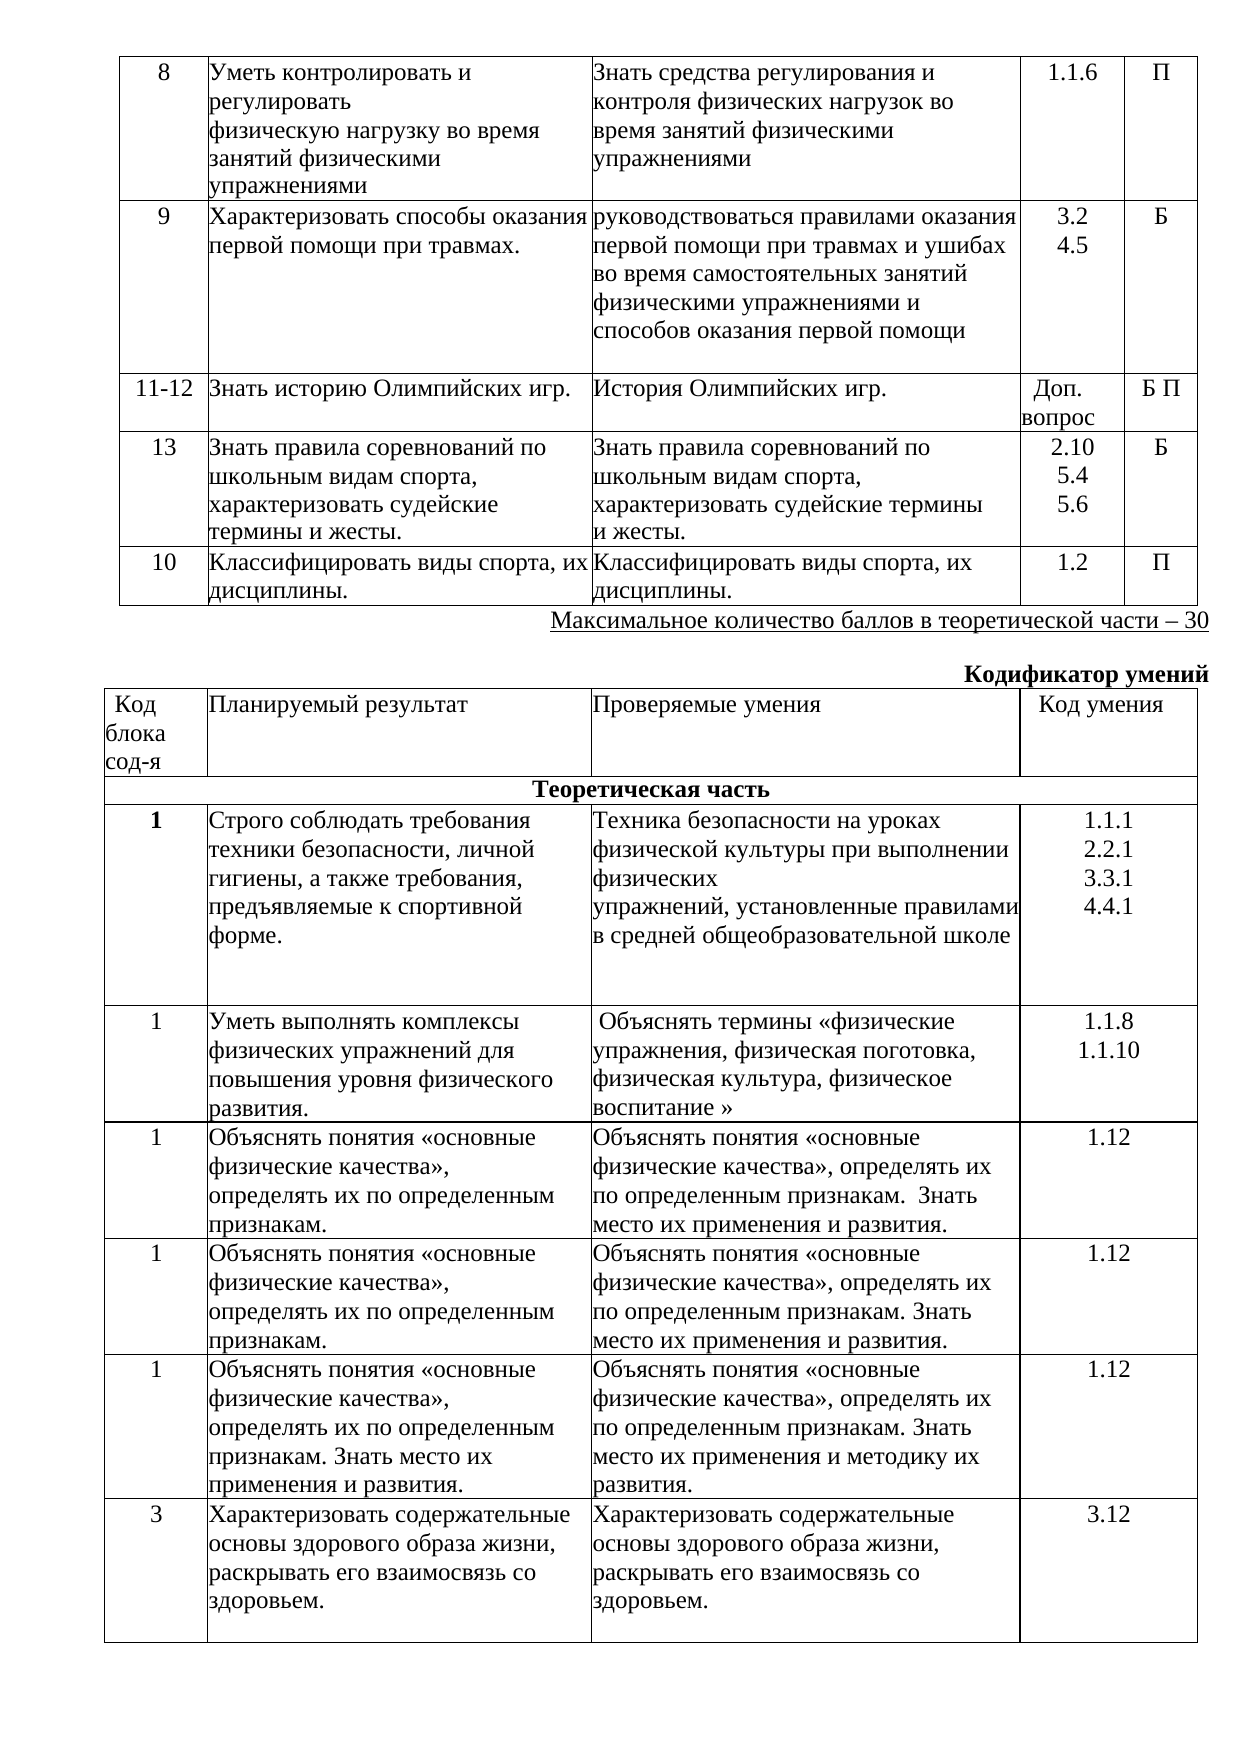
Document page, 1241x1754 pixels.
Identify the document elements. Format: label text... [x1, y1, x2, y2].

table_cell Классифицировать виды спорта, их дисциплины. [209, 547, 592, 604]
table_cell 3.2 4.5 [1021, 201, 1124, 372]
table_cell Объяснять понятия «основные физические качества», определять их по определенным признакам. Знать место их применения и методику их развития. [592, 1355, 1019, 1498]
table_cell Уметь выполнять комплексы физических упражнений для повышения уровня физического развития. [208, 1006, 591, 1121]
table_cell 1 [105, 1239, 207, 1353]
table_cell 1.12 [1021, 1239, 1197, 1353]
table_cell История Олимпийских игр. [593, 374, 1020, 431]
table_cell Объяснять понятия «основные физические качества», определять их по определенным признакам. Знать место их применения и развития. [592, 1123, 1019, 1237]
table_cell Объяснять понятия «основные физические качества», определять их по определенным признакам. Знать место их применения и развития. [208, 1355, 591, 1498]
table_cell 1 [105, 1123, 207, 1237]
table_cell 1 [105, 805, 207, 1005]
table_cell 1.12 [1021, 1123, 1197, 1237]
table_header Планируемый результат [208, 689, 591, 776]
table_header П [1125, 57, 1197, 200]
table_header Уметь контролировать и регулировать физическую нагрузку во время занятий физическими упражнениями [209, 57, 592, 200]
table_cell Знать правила соревнований по школьным видам спорта, характеризовать судейские термины и жесты. [209, 432, 592, 546]
table_cell руководствоваться правилами оказания первой помощи при травмах и ушибах во время самостоятельных занятий физическими упражнениями и способов оказания первой помощи [593, 201, 1020, 372]
table_cell 1.2 [1021, 547, 1124, 604]
table_cell Знать историю Олимпийских игр. [209, 374, 592, 431]
table_header Знать средства регулирования и контроля физических нагрузок во время занятий физическими упражнениями [593, 57, 1020, 200]
table_header Проверяемые умения [592, 689, 1019, 776]
table_cell 1.1.1 2.2.1 3.3.1 4.4.1 [1021, 805, 1197, 1005]
table_cell Строго соблюдать требования техники безопасности, личной гигиены, а также требования, предъявляемые к спортивной форме. [208, 805, 591, 1005]
table_cell Б П [1125, 374, 1197, 431]
table_cell П [1125, 547, 1197, 604]
table_cell 1.1.8 1.1.10 [1021, 1006, 1197, 1121]
table_cell 13 [120, 432, 208, 546]
table_cell Характеризовать содержательные основы здорового образа жизни, раскрывать его взаимосвязь со здоровьем. [208, 1499, 591, 1642]
table_cell Знать правила соревнований по школьным видам спорта, характеризовать судейские термины и жесты. [593, 432, 1020, 546]
table_cell 1.12 [1021, 1355, 1197, 1498]
text Максимальное количество баллов в теоретической части – 30 [92, 606, 1209, 634]
table_cell Теоретическая часть [105, 777, 1197, 804]
table_cell Доп. вопрос [1021, 374, 1124, 431]
table_cell Б [1125, 201, 1197, 372]
table_cell Объяснять термины «физические упражнения, физическая поготовка, физическая культура, физическое воспитание » [592, 1006, 1019, 1121]
table_cell 3 [105, 1499, 207, 1642]
table_header 8 [120, 57, 208, 200]
subtitle Кодификатор умений [92, 659, 1209, 688]
table_cell Объяснять понятия «основные физические качества», определять их по определенным признакам. Знать место их применения и развития. [592, 1239, 1019, 1353]
table_cell 2.10 5.4 5.6 [1021, 432, 1124, 546]
table_cell Характеризовать способы оказания первой помощи при травмах. [209, 201, 592, 372]
table_cell Классифицировать виды спорта, их дисциплины. [593, 547, 1020, 604]
table_cell 9 [120, 201, 208, 372]
table_cell Объяснять понятия «основные физические качества», определять их по определенным признакам. [208, 1123, 591, 1237]
table_cell 11-12 [120, 374, 208, 431]
table_cell Б [1125, 432, 1197, 546]
table_cell 10 [120, 547, 208, 604]
table_cell 3.12 [1021, 1499, 1197, 1642]
table_cell Техника безопасности на уроках физической культуры при выполнении физических упражнений, установленные правилами в средней общеобразовательной школе [592, 805, 1019, 1005]
table_header Код блока сод-я [105, 689, 207, 776]
table_cell Объяснять понятия «основные физические качества», определять их по определенным признакам. [208, 1239, 591, 1353]
table_header Код умения [1021, 689, 1197, 776]
table_cell 1 [105, 1006, 207, 1121]
table_cell Характеризовать содержательные основы здорового образа жизни, раскрывать его взаимосвязь со здоровьем. [592, 1499, 1019, 1642]
table_cell 1 [105, 1355, 207, 1498]
table_header 1.1.6 [1021, 57, 1124, 200]
